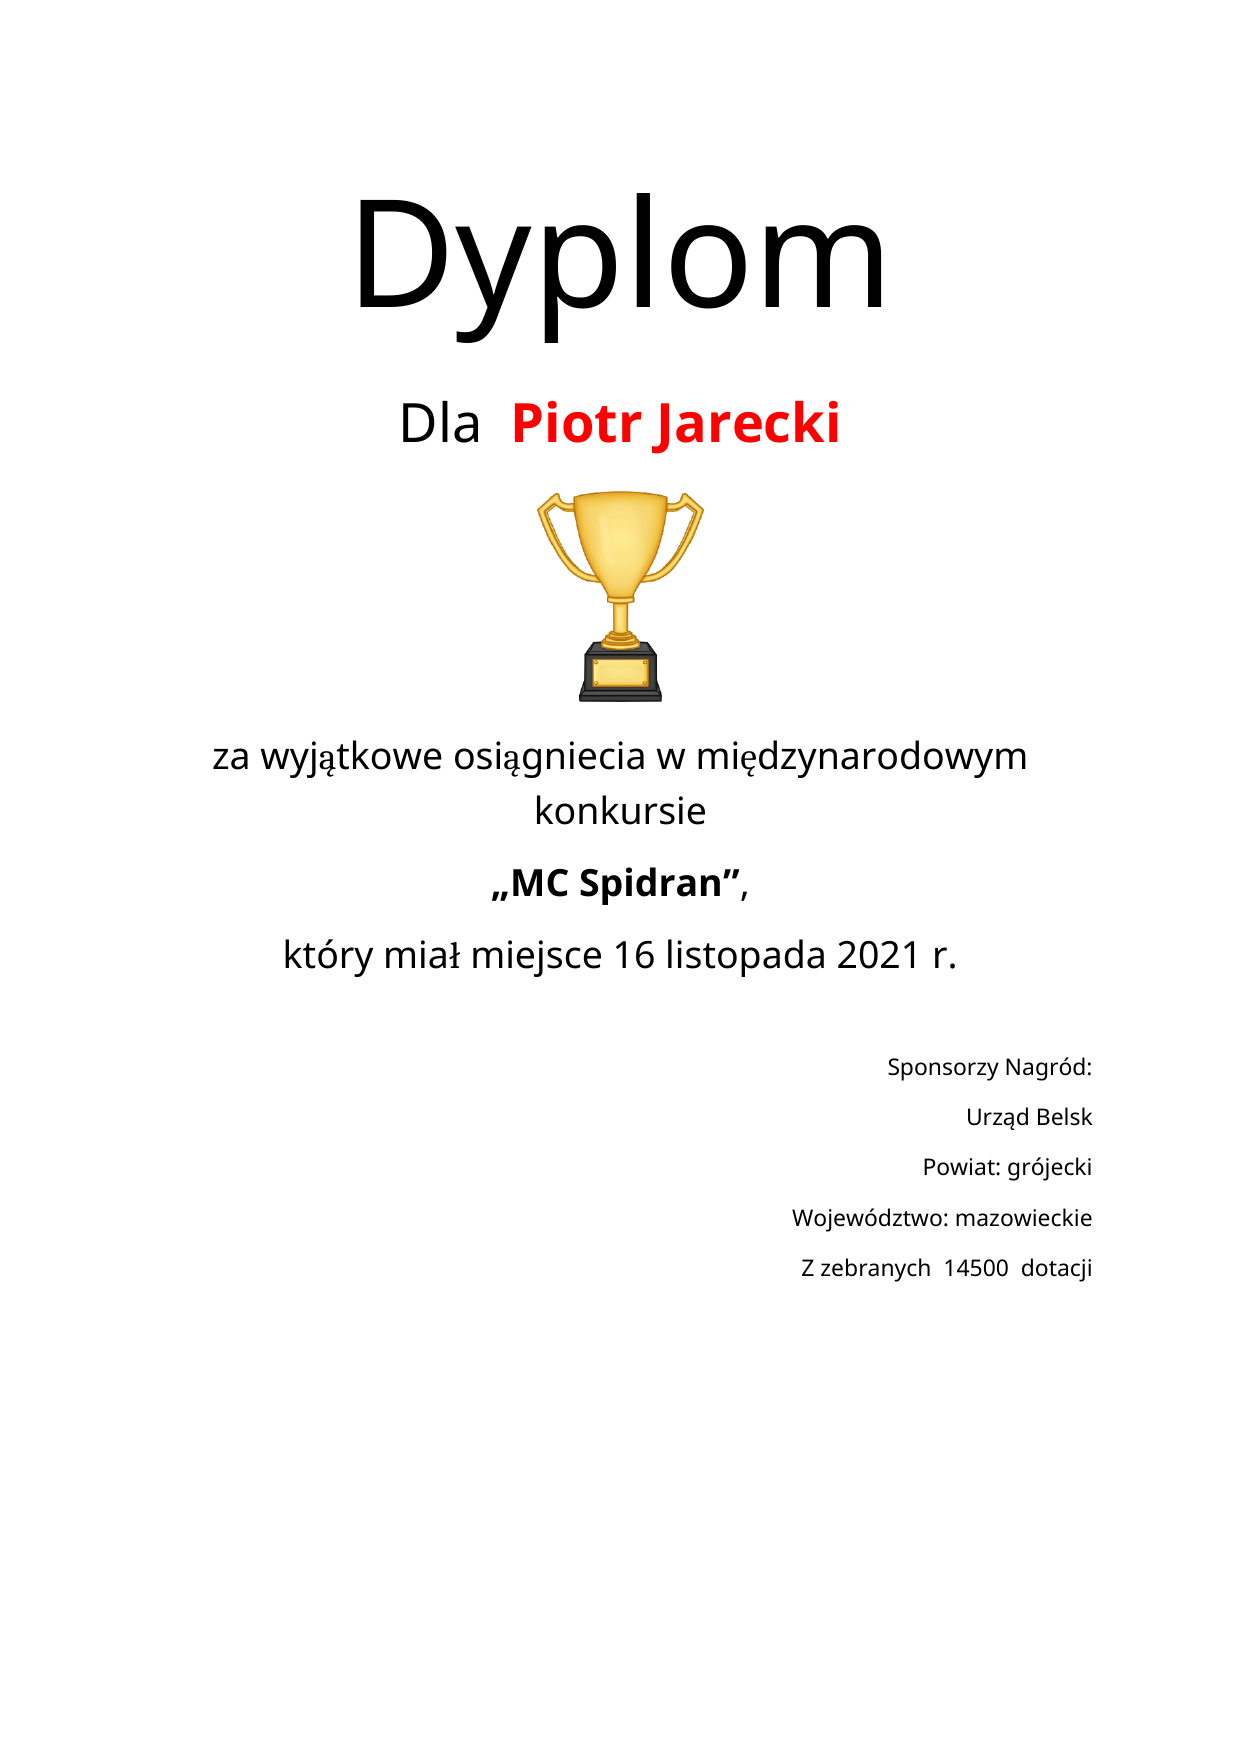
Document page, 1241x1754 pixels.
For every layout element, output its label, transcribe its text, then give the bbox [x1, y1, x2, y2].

text Powiat: grójecki [148, 1151, 1093, 1182]
picture [528, 481, 712, 711]
text Dyplom [148, 148, 1093, 352]
text Urząd Belsk [148, 1101, 1093, 1132]
text Dla Piotr Jarecki [148, 385, 1093, 458]
text „MC Spidran”, [148, 856, 1093, 907]
text Województwo: mazowieckie [148, 1202, 1093, 1233]
text Z zebranych 14500 dotacji [148, 1252, 1093, 1283]
text za wyjątkowe osiągniecia w międzynarodowym konkursie [148, 729, 1093, 836]
text Sponsorzy Nagród: [148, 1050, 1093, 1082]
text który miał miejsce 16 listopada 2021 r. [148, 928, 1093, 979]
